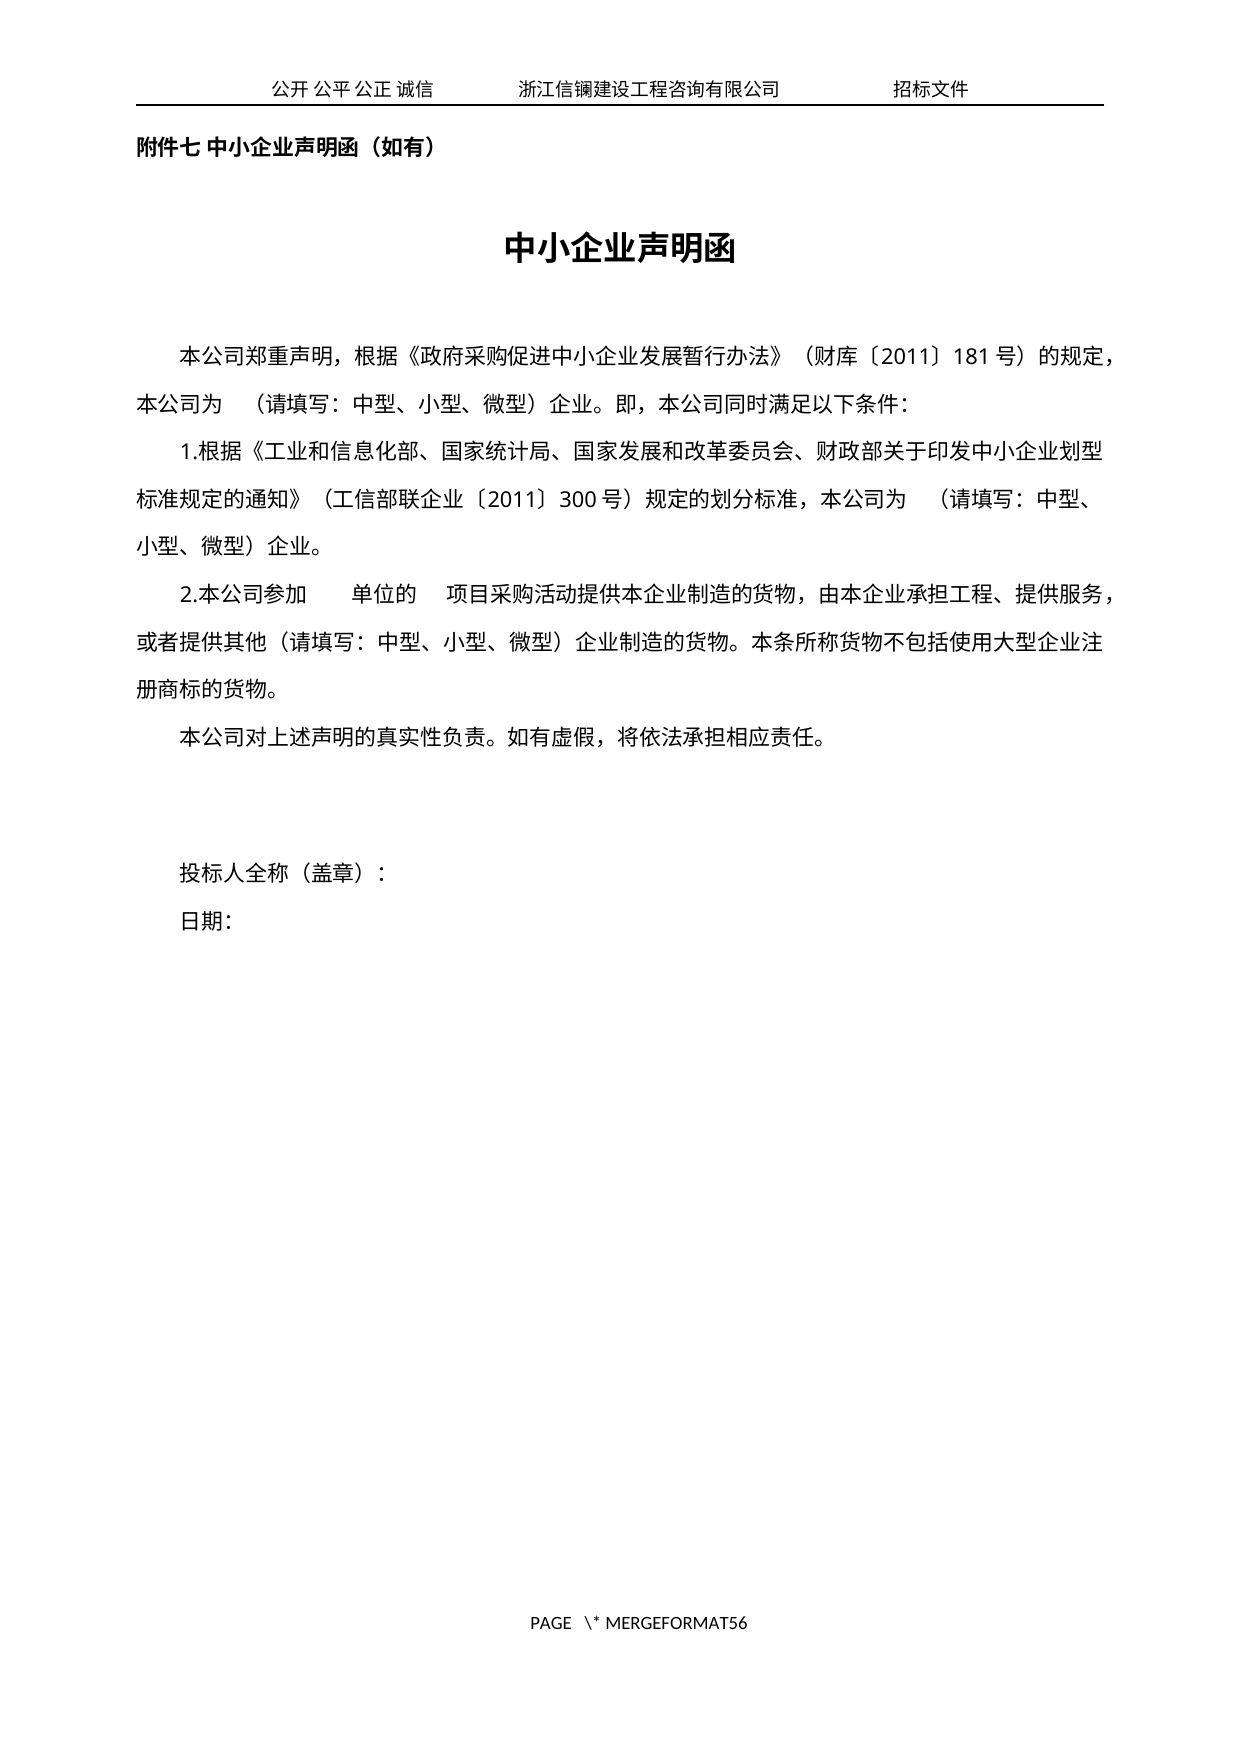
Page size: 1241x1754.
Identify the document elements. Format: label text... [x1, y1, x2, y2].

text 中小企业声明函 [136, 222, 1104, 270]
text 本公司郑重声明，根据《政府采购促进中小企业发展暂行办法》（财库〔2011〕181号）的规定，本公司为 （请填写：中型、小型、微型）企业。即，本公司同时满足以下条件： [136, 339, 1104, 418]
text 日期： [136, 904, 1039, 936]
text 2.本公司参加 单位的 项目采购活动提供本企业制造的货物，由本企业承担工程、提供服务，或者提供其他（请填写：中型、小型、微型）企业制造的货物。本条所称货物不包括使用大型企业注册商标的货物。 [136, 577, 1104, 704]
text 1.根据《工业和信息化部、国家统计局、国家发展和改革委员会、财政部关于印发中小企业划型标准规定的通知》（工信部联企业〔2011〕300号）规定的划分标准，本公司为 （请填写：中型、小型、微型）企业。 [136, 434, 1104, 561]
subtitle 附件七 中小企业声明函（如有） [136, 130, 1104, 162]
text 投标人全称（盖章）： [136, 856, 1104, 888]
text 本公司对上述声明的真实性负责。如有虚假，将依法承担相应责任。 [136, 719, 1104, 751]
